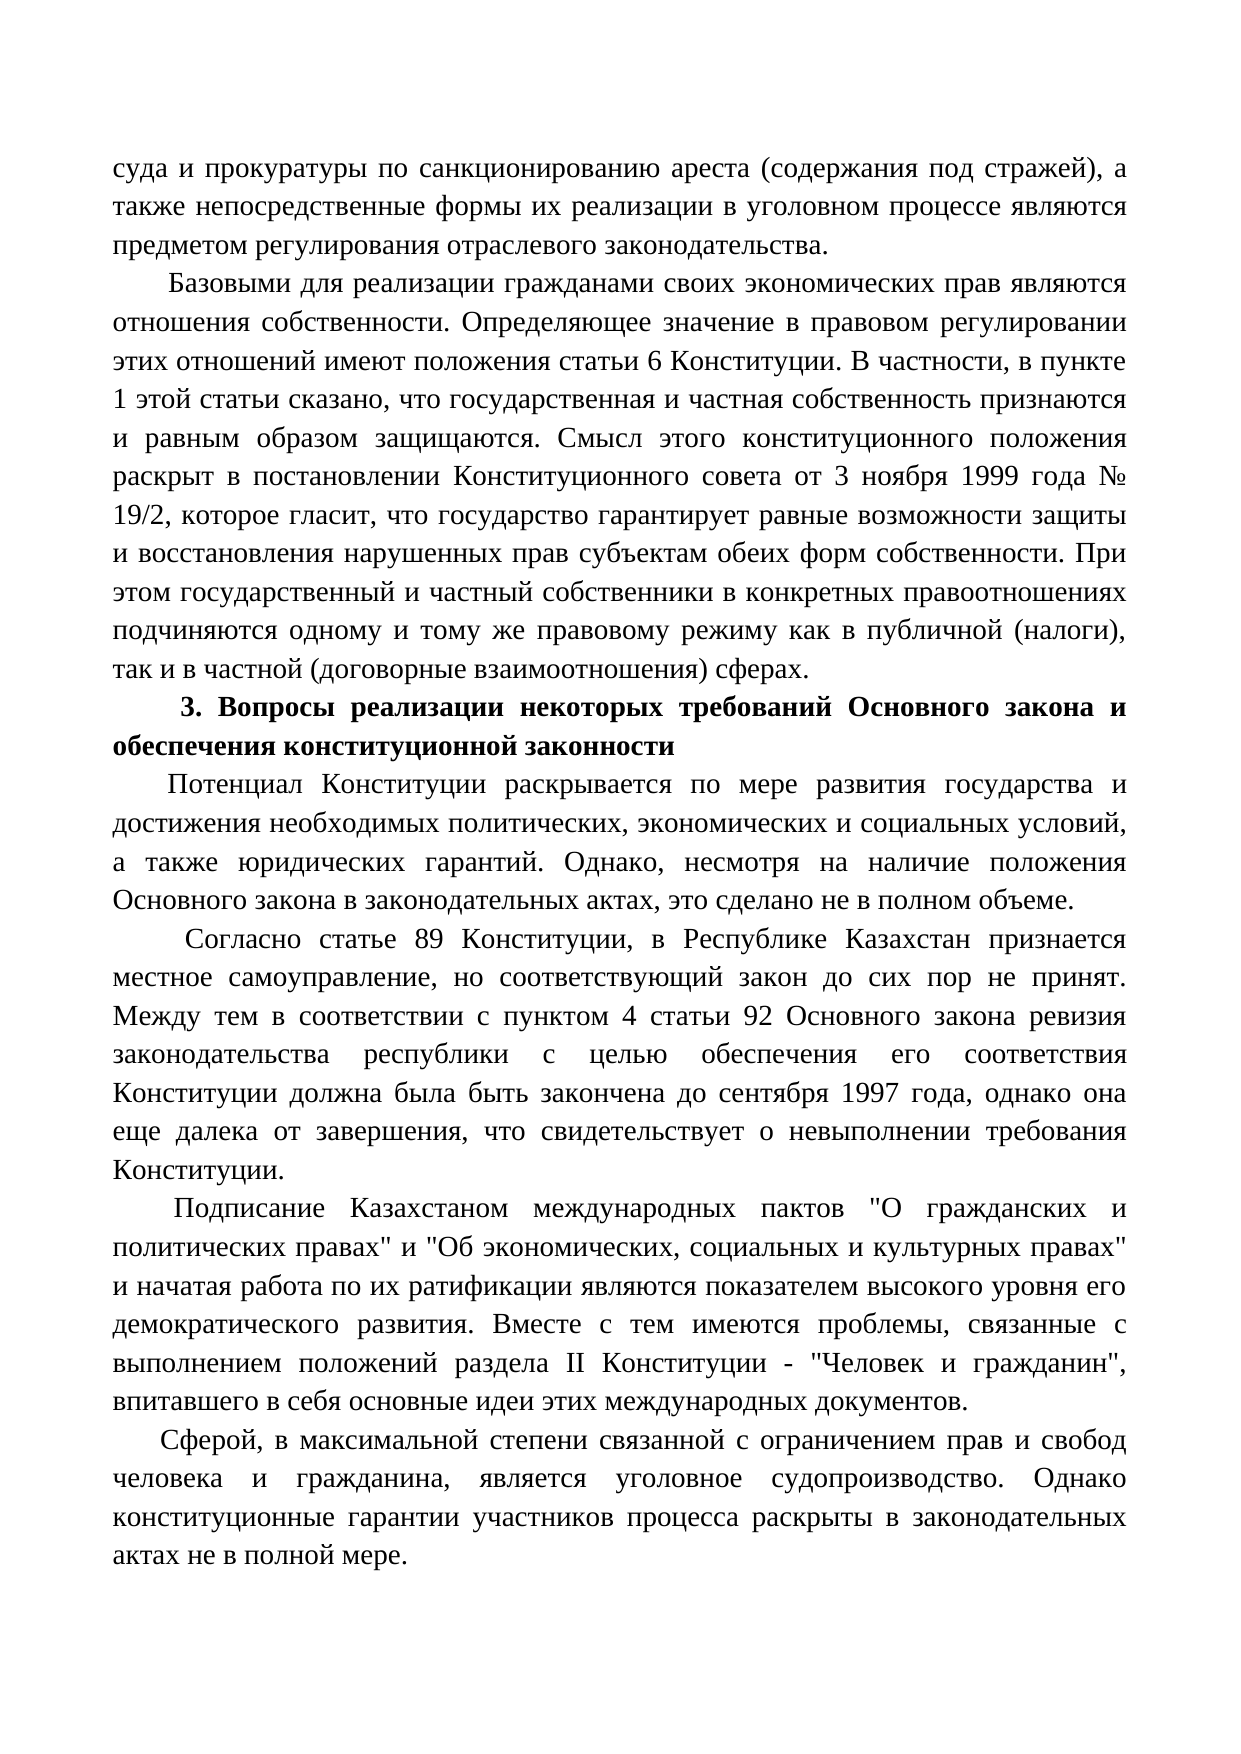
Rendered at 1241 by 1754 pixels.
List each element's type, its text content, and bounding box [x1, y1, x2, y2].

text Подписание Казахстаном международных пактов "О гражданских и политических правах" и "Об экономических, социальных и культурных правах" и начатая работа по их ратификации являются показателем высокого уровня его демократического развития. Вместе с тем имеются проблемы, связанные с выполнением положений раздела II Конституции - "Человек и гражданин", впитавшего в себя основные идеи этих международных документов. [112, 1191, 1128, 1417]
text Согласно статье 89 Конституции, в Республике Казахстан признается местное самоуправление, но соответствующий закон до сих пор не принят. Между тем в соответствии с пунктом 4 статьи 92 Основного закона ревизия законодательства республики с целью обеспечения его соответствия Конституции должна была быть закончена до сентября 1997 года, однако она еще далека от завершения, что свидетельствует о невыполнении требования Конституции. [112, 921, 1128, 1186]
text Базовыми для реализации гражданами своих экономических прав являются отношения собственности. Определяющее значение в правовом регулировании этих отношений имеют положения статьи 6 Конституции. В частности, в пункте 1 этой статьи сказано, что государственная и частная собственность признаются и равным образом защищаются. Смысл этого конституционного положения раскрыт в постановлении Конституционного совета от 3 ноября 1999 года № 19/2, которое гласит, что государство гарантирует равные возможности защиты и восстановления нарушенных прав субъектам обеих форм собственности. При этом государственный и частный собственники в конкретных правоотношениях подчиняются одному и тому же правовому режиму как в публичной (налоги), так и в частной (договорные взаимоотношения) сферах. [112, 266, 1128, 684]
text Сферой, в максимальной степени связанной с ограничением прав и свобод человека и гражданина, является уголовное судопроизводство. Однако конституционные гарантии участников процесса раскрыты в законодательных актах не в полной мере. [112, 1422, 1128, 1571]
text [112, 150, 1128, 261]
text Потенциал Конституции раскрывается по мере развития государства и достижения необходимых политических, экономических и социальных условий, а также юридических гарантий. Однако, несмотря на наличие положения Основного закона в законодательных актах, это сделано не в полном объеме. [112, 767, 1128, 916]
text 3. Вопросы реализации некоторых требований Основного закона и обеспечения конституционной законности [112, 689, 1128, 762]
